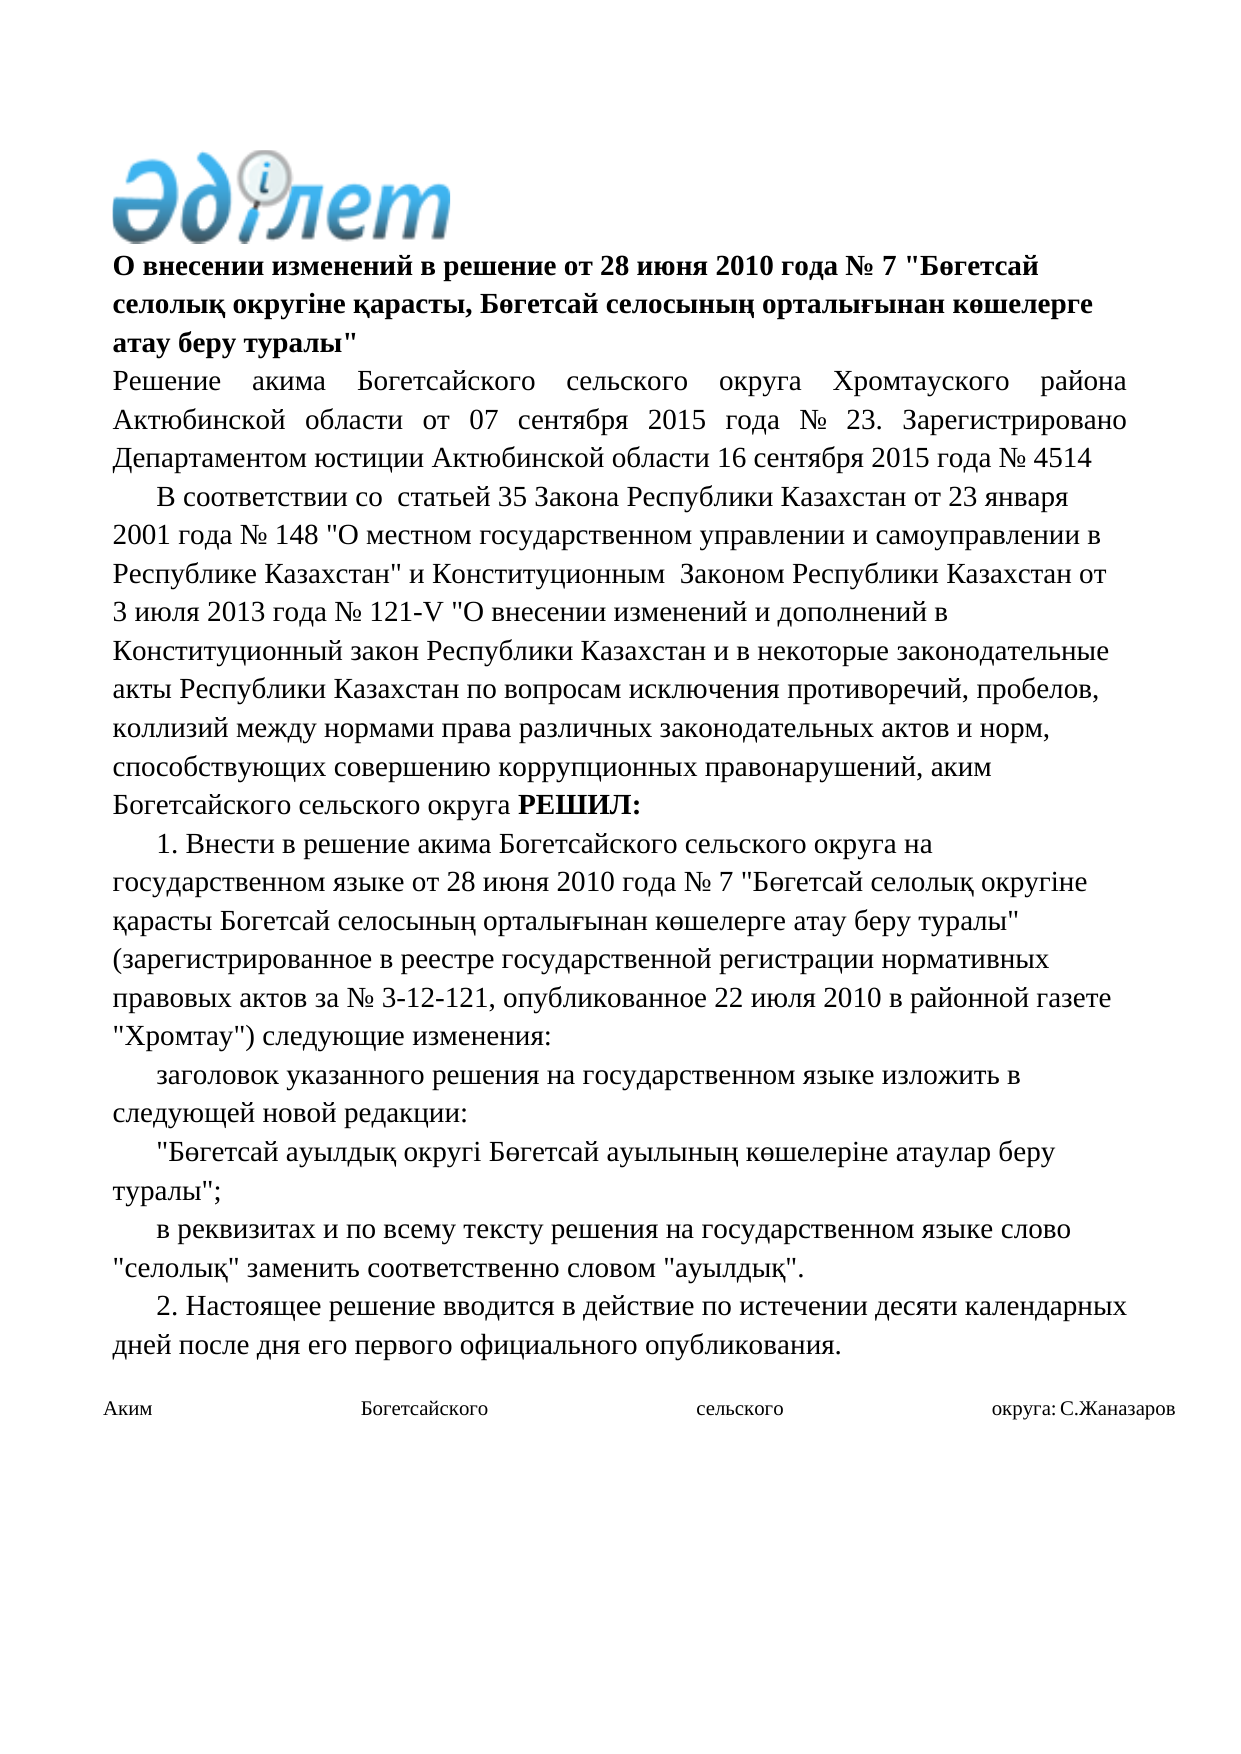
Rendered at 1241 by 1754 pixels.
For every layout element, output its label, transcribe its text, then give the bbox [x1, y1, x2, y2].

table_header Аким Богетсайского сельского округа: [101, 1394, 1058, 1456]
text В соответствии со статьей 35 Закона Республики Казахстан от 23 января 2001 года № 148 "О местном государственном управлении и самоуправлении в Республике Казахстан" и Конституционным Законом Республики Казахстан от 3 июля 2013 года № 121-V "О внесении изменений и дополнений в Конституционный закон Республики Казахстан и в некоторые законодательные акты Республики Казахстан по вопросам исключения противоречий, пробелов, коллизий между нормами права различных законодательных актов и норм, способствующих совершению коррупционных правонарушений, аким Богетсайского сельского округа РЕШИЛ: 1. Внести в решение акима Богетсайского сельского округа на государственном языке от 28 июня 2010 года № 7 "Бөгетсай селолық округіне қарасты Богетсай селосының орталығынан көшелерге атау беру туралы" (зарегистрированное в реестре государственной регистрации нормативных правовых актов за № 3-12-121, опубликованное 22 июля 2010 в районной газете "Хромтау") следующие изменения: заголовок указанного решения на государственном языке изложить в следующей новой редакции: "Бөгетсай ауылдық округі Бөгетсай ауылының көшелеріне атаулар беру туралы"; в реквизитах и по всему тексту решения на государственном языке слово "селолық" заменить соответственно словом "ауылдық". 2. Настоящее решение вводится в действие по истечении десяти календарных дней после дня его первого официального опубликования. [112, 479, 1128, 1391]
picture [112, 150, 451, 244]
table_header С.Жаназаров [1058, 1394, 1240, 1456]
text Решение акима Богетсайского сельского округа Хромтауского района Актюбинской области от 07 сентября 2015 года № 23. Зарегистрировано Департаментом юстиции Актюбинской области 16 сентября 2015 года № 4514 [112, 363, 1128, 474]
text О внесении изменений в решение от 28 июня 2010 года № 7 "Бөгетсай селолық округіне қарасты, Бөгетсай селосының орталығынан көшелерге атау беру туралы" [112, 248, 1128, 358]
